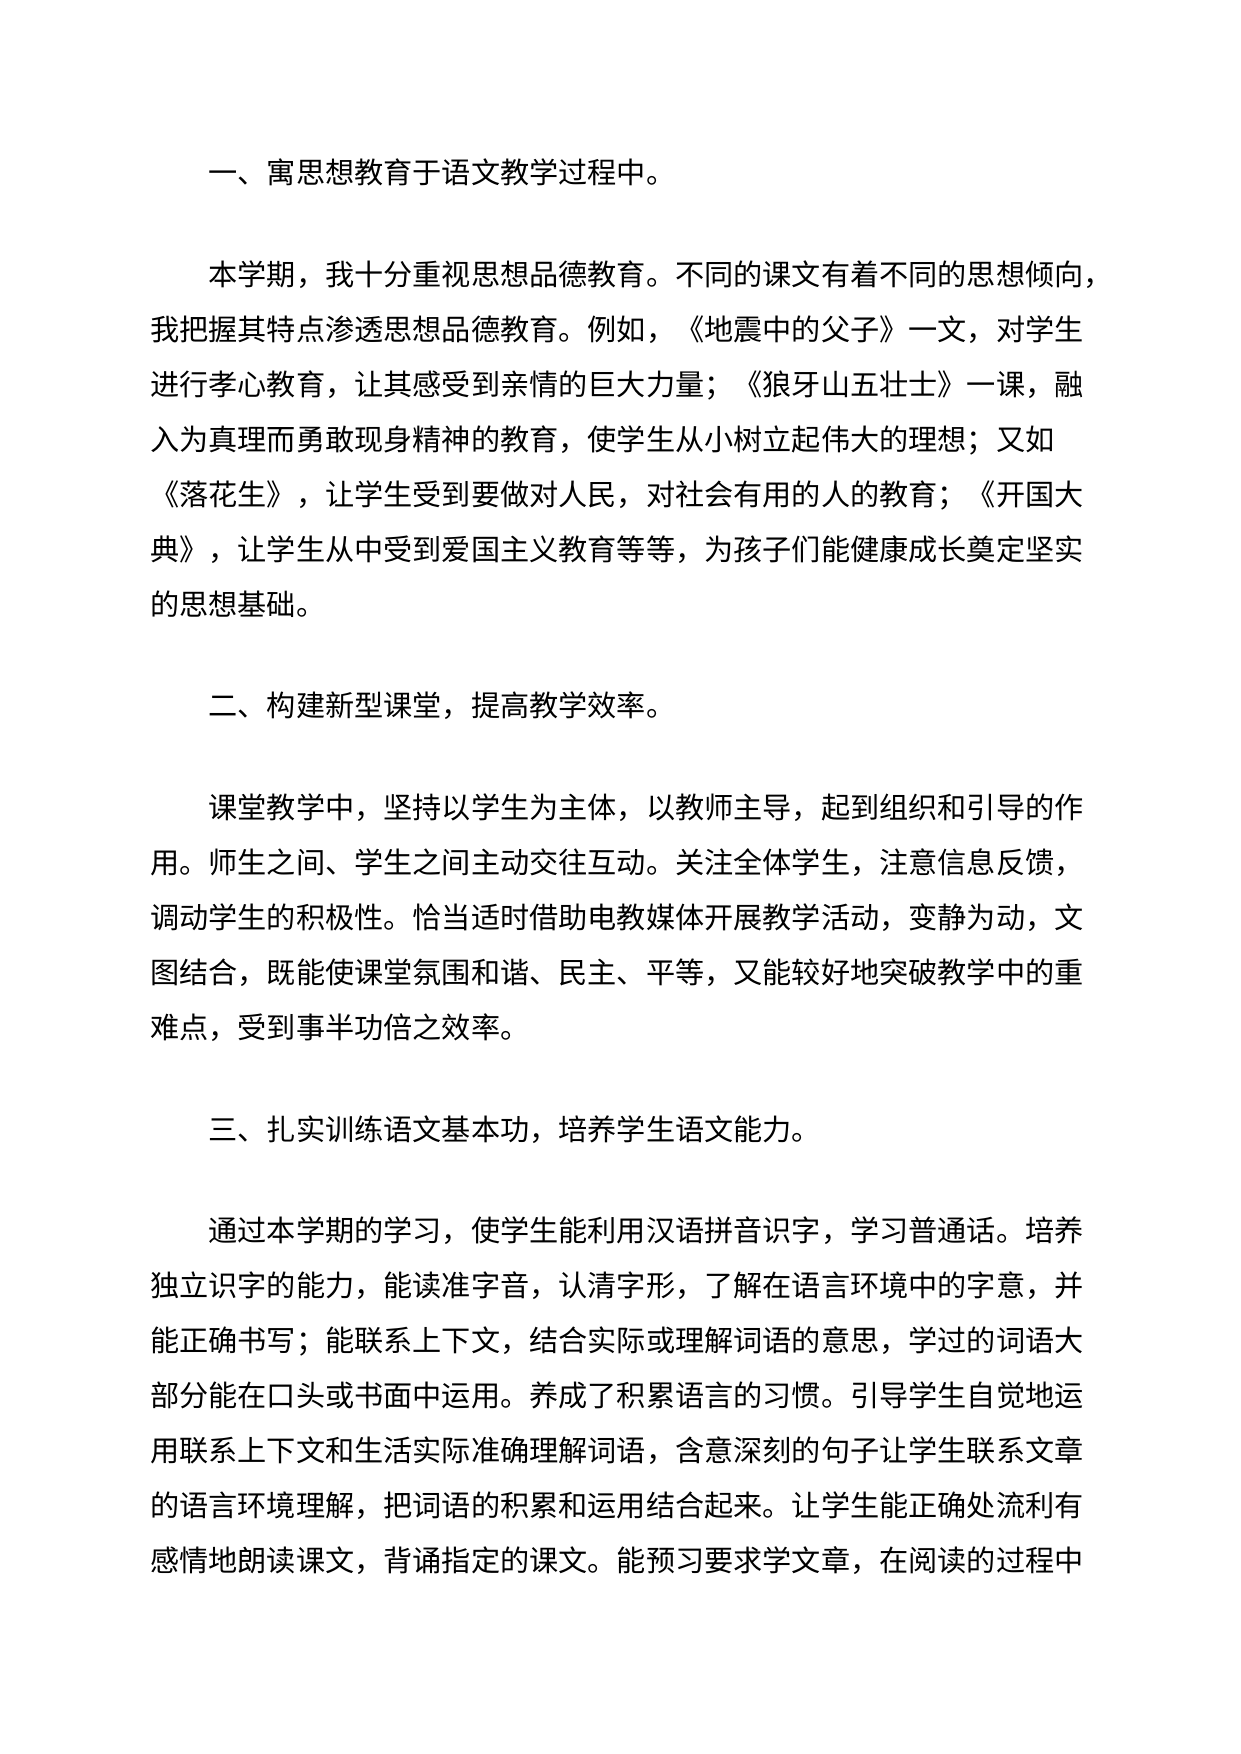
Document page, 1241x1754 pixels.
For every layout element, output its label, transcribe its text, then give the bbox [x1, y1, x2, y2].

text 课堂教学中，坚持以学生为主体，以教师主导，起到组织和引导的作用。师生之间、学生之间主动交往互动。关注全体学生，注意信息反馈，调动学生的积极性。恰当适时借助电教媒体开展教学活动，变静为动，文图结合，既能使课堂氛围和谐、民主、平等，又能较好地突破教学中的重难点，受到事半功倍之效率。 [150, 785, 1090, 1047]
text 三、扎实训练语文基本功，培养学生语文能力。 [150, 1106, 1090, 1148]
text 本学期，我十分重视思想品德教育。不同的课文有着不同的思想倾向，我把握其特点渗透思想品德教育。例如，《地震中的父子》一文，对学生进行孝心教育，让其感受到亲情的巨大力量；《狼牙山五壮士》一课，融入为真理而勇敢现身精神的教育，使学生从小树立起伟大的理想；又如《落花生》，让学生受到要做对人民，对社会有用的人的教育；《开国大典》，让学生从中受到爱国主义教育等等，为孩子们能健康成长奠定坚实的思想基础。 [150, 252, 1090, 623]
text 一、寓思想教育于语文教学过程中。 [150, 150, 1090, 192]
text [150, 1208, 1090, 1579]
text 二、构建新型课堂，提高教学效率。 [150, 683, 1090, 725]
